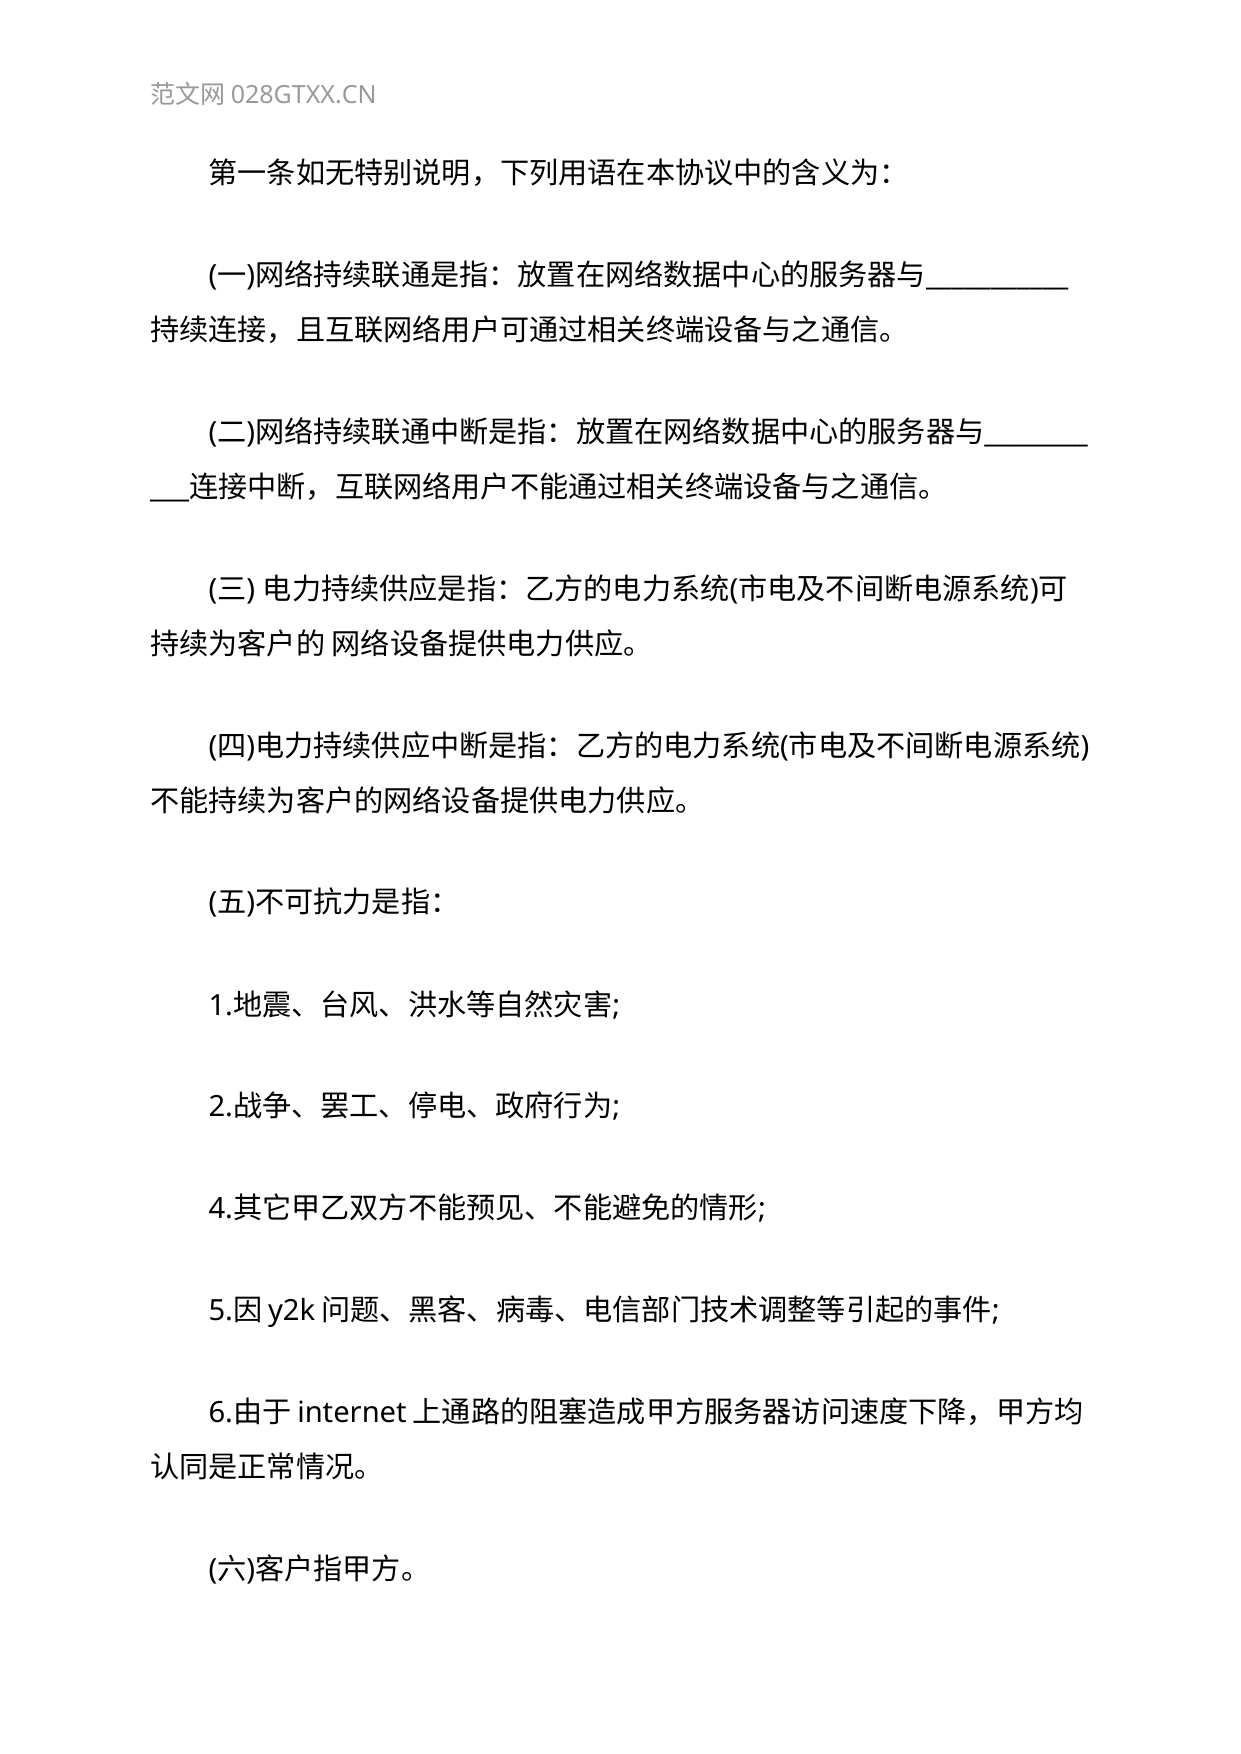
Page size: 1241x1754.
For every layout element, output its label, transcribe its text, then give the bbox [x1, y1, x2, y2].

text (四)电力持续供应中断是指：乙方的电力系统(市电及不间断电源系统)不能持续为客户的网络设备提供电力供应。 [150, 722, 1090, 819]
text (二)网络持续联通中断是指：放置在网络数据中心的服务器与___________连接中断，互联网络用户不能通过相关终端设备与之通信。 [150, 408, 1090, 506]
text 2.战争、罢工、停电、政府行为; [150, 1083, 1090, 1125]
text 第一条如无特别说明，下列用语在本协议中的含义为： [150, 150, 1090, 192]
text (五)不可抗力是指： [150, 879, 1090, 921]
text (六)客户指甲方。 [150, 1546, 1090, 1588]
text 4.其它甲乙双方不能预见、不能避免的情形; [150, 1185, 1090, 1227]
text 1.地震、台风、洪水等自然灾害; [150, 981, 1090, 1023]
text (一)网络持续联通是指：放置在网络数据中心的服务器与___________持续连接，且互联网络用户可通过相关终端设备与之通信。 [150, 252, 1090, 349]
text (三) 电力持续供应是指：乙方的电力系统(市电及不间断电源系统)可持续为客户的 网络设备提供电力供应。 [150, 566, 1090, 663]
text 5.因y2k问题、黑客、病毒、电信部门技术调整等引起的事件; [150, 1287, 1090, 1329]
text 6.由于internet上通路的阻塞造成甲方服务器访问速度下降，甲方均认同是正常情况。 [150, 1389, 1090, 1486]
